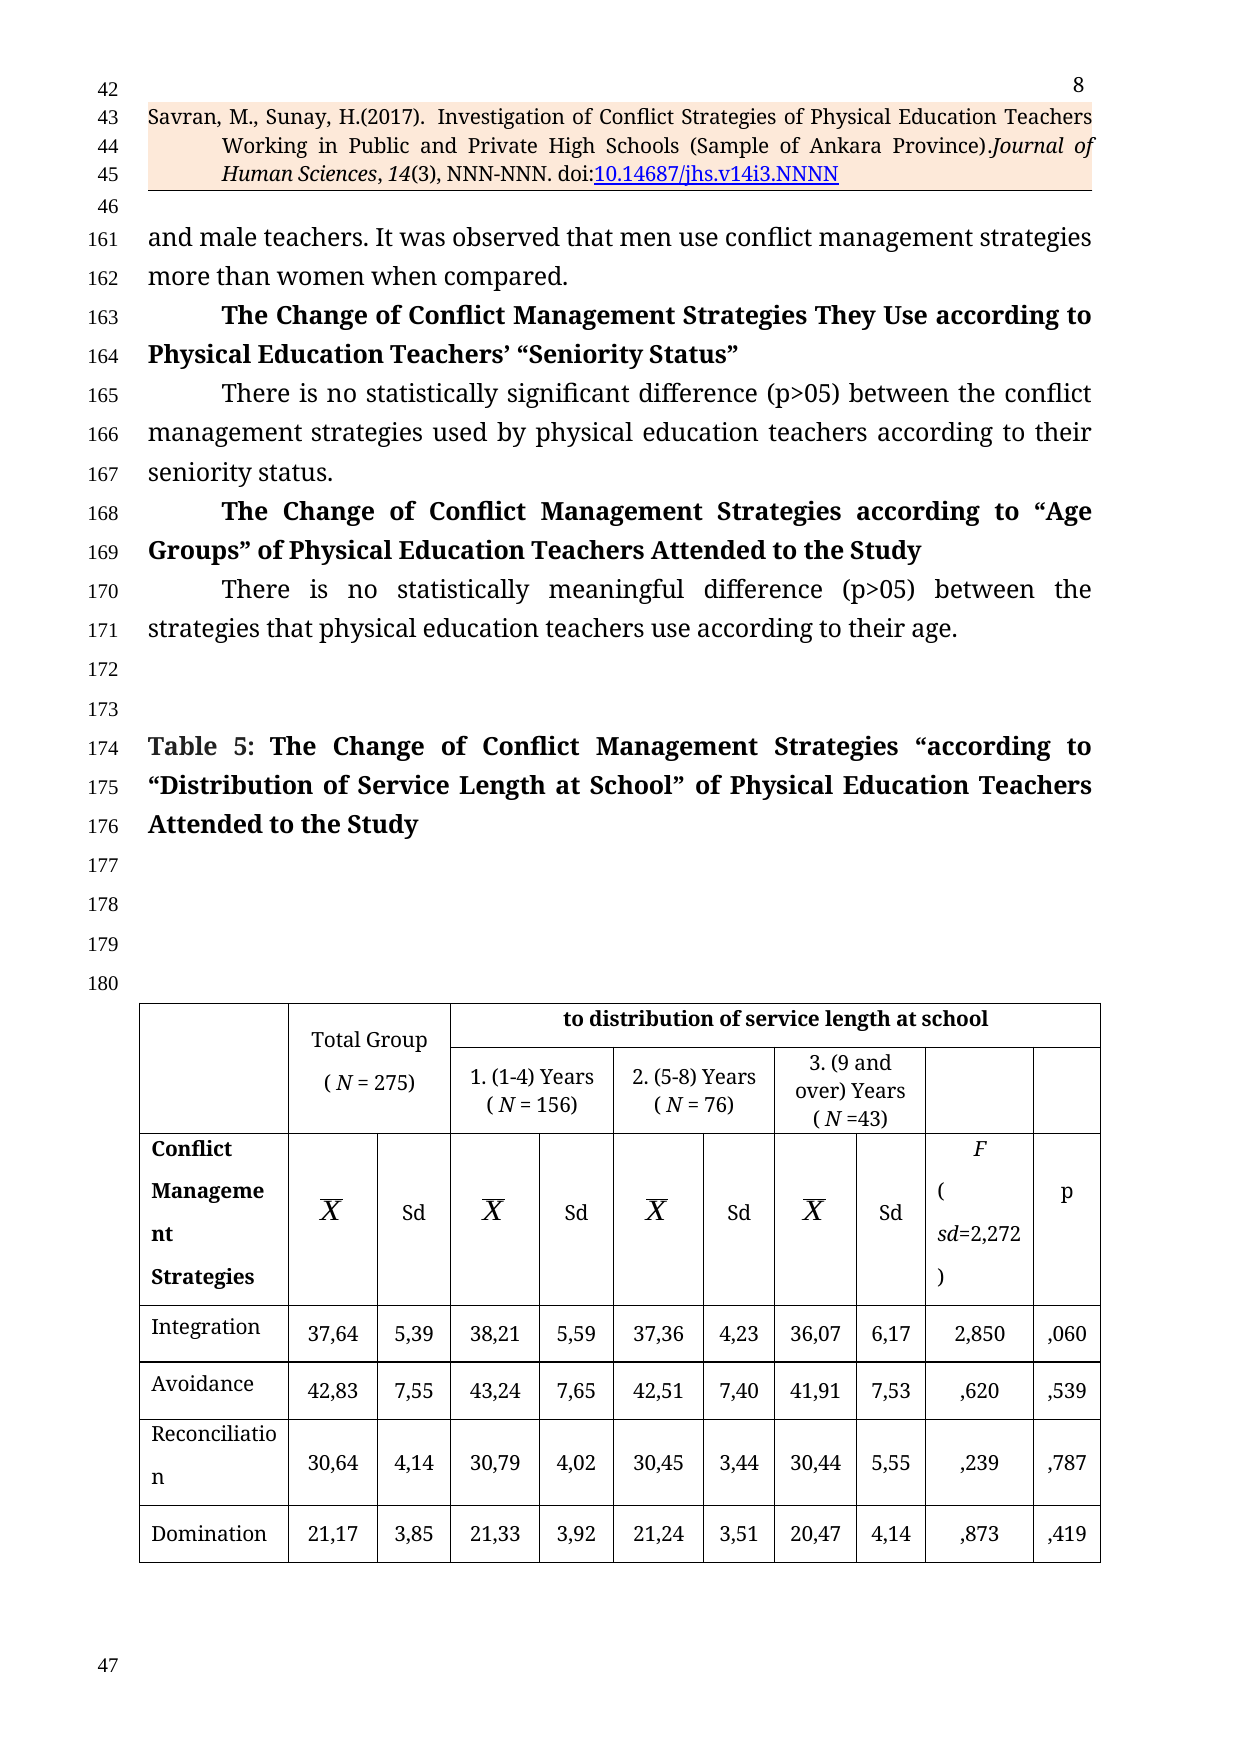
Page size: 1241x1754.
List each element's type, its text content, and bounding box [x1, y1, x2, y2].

table_cell Sd [378, 1134, 450, 1304]
table_cell 38,21 [451, 1306, 539, 1361]
table_header [140, 1004, 288, 1133]
table_cell 42,83 [289, 1363, 377, 1418]
table_cell 7,53 [857, 1363, 925, 1418]
table_cell 2,850 [926, 1306, 1033, 1361]
table_header Total Group ( N = 275) [289, 1004, 450, 1133]
text The Change of Conflict Management Strategies They Use according to Physical Education Teachers’ “Seniority Status” [148, 297, 1092, 371]
table_cell [614, 1134, 703, 1304]
text The Change of Conflict Management Strategies according to “Age Groups” of Physical Education Teachers Attended to the Study [148, 493, 1092, 567]
table_cell 7,40 [704, 1363, 774, 1418]
table_cell F (sd=2,272) [926, 1134, 1033, 1304]
table_cell 4,14 [857, 1506, 925, 1562]
table_cell 3,92 [540, 1506, 613, 1562]
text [148, 219, 1092, 292]
table_cell ,419 [1034, 1506, 1100, 1562]
table_cell 7,55 [378, 1363, 450, 1418]
table_cell Avoidance [140, 1363, 288, 1418]
table_cell ,239 [926, 1420, 1033, 1505]
table_cell 42,51 [614, 1363, 703, 1418]
table_cell 1. (1-4) Years ( N = 156) [451, 1048, 613, 1133]
table_cell Sd [540, 1134, 613, 1304]
table_cell 37,64 [289, 1306, 377, 1361]
table_cell 21,33 [451, 1506, 539, 1562]
table_cell 7,65 [540, 1363, 613, 1418]
table_cell ,060 [1034, 1306, 1100, 1361]
table_cell ,539 [1034, 1363, 1100, 1418]
table_cell 3. (9 and over) Years ( N =43) [775, 1048, 925, 1133]
table_cell 30,44 [775, 1420, 856, 1505]
table_cell 43,24 [451, 1363, 539, 1418]
table_cell ,873 [926, 1506, 1033, 1562]
table_cell 5,39 [378, 1306, 450, 1361]
table_cell 21,17 [289, 1506, 377, 1562]
table_cell p [1034, 1134, 1100, 1304]
table_cell 30,45 [614, 1420, 703, 1505]
table_cell 3,85 [378, 1506, 450, 1562]
table_cell 30,64 [289, 1420, 377, 1505]
table_cell Sd [704, 1134, 774, 1304]
table_cell [289, 1134, 377, 1304]
table_cell [451, 1134, 539, 1304]
table_cell 3,44 [704, 1420, 774, 1505]
table_header to distribution of service length at school [451, 1004, 1100, 1047]
table_cell [1034, 1048, 1100, 1133]
table_cell 5,59 [540, 1306, 613, 1361]
table_cell 5,55 [857, 1420, 925, 1505]
table_cell 37,36 [614, 1306, 703, 1361]
table_cell Domination [140, 1506, 288, 1562]
table_cell 30,79 [451, 1420, 539, 1505]
table_cell 4,23 [704, 1306, 774, 1361]
table_cell [775, 1134, 856, 1304]
table_cell 41,91 [775, 1363, 856, 1418]
table_cell ,787 [1034, 1420, 1100, 1505]
table_cell Sd [857, 1134, 925, 1304]
text Table 5: The Change of Conflict Management Strategies “according to “Distribution of Service Length at School” of Physical Education Teachers Attended to the Study [148, 728, 1092, 841]
table_cell 36,07 [775, 1306, 856, 1361]
table_cell 4,14 [378, 1420, 450, 1505]
table_cell [926, 1048, 1033, 1133]
table_cell 4,02 [540, 1420, 613, 1505]
table_cell Conflict Management Strategies [140, 1134, 288, 1304]
text There is no statistically meaningful difference (p>05) between the strategies that physical education teachers use according to their age. [148, 572, 1092, 645]
text There is no statistically significant difference (p>05) between the conflict management strategies used by physical education teachers according to their seniority status. [148, 376, 1092, 488]
table_cell Reconciliation [140, 1420, 288, 1505]
table_cell ,620 [926, 1363, 1033, 1418]
table_cell 20,47 [775, 1506, 856, 1562]
table_cell Integration [140, 1306, 288, 1361]
table_cell 6,17 [857, 1306, 925, 1361]
table_cell 21,24 [614, 1506, 703, 1562]
table_cell 2. (5-8) Years ( N = 76) [614, 1048, 774, 1133]
table_cell 3,51 [704, 1506, 774, 1562]
